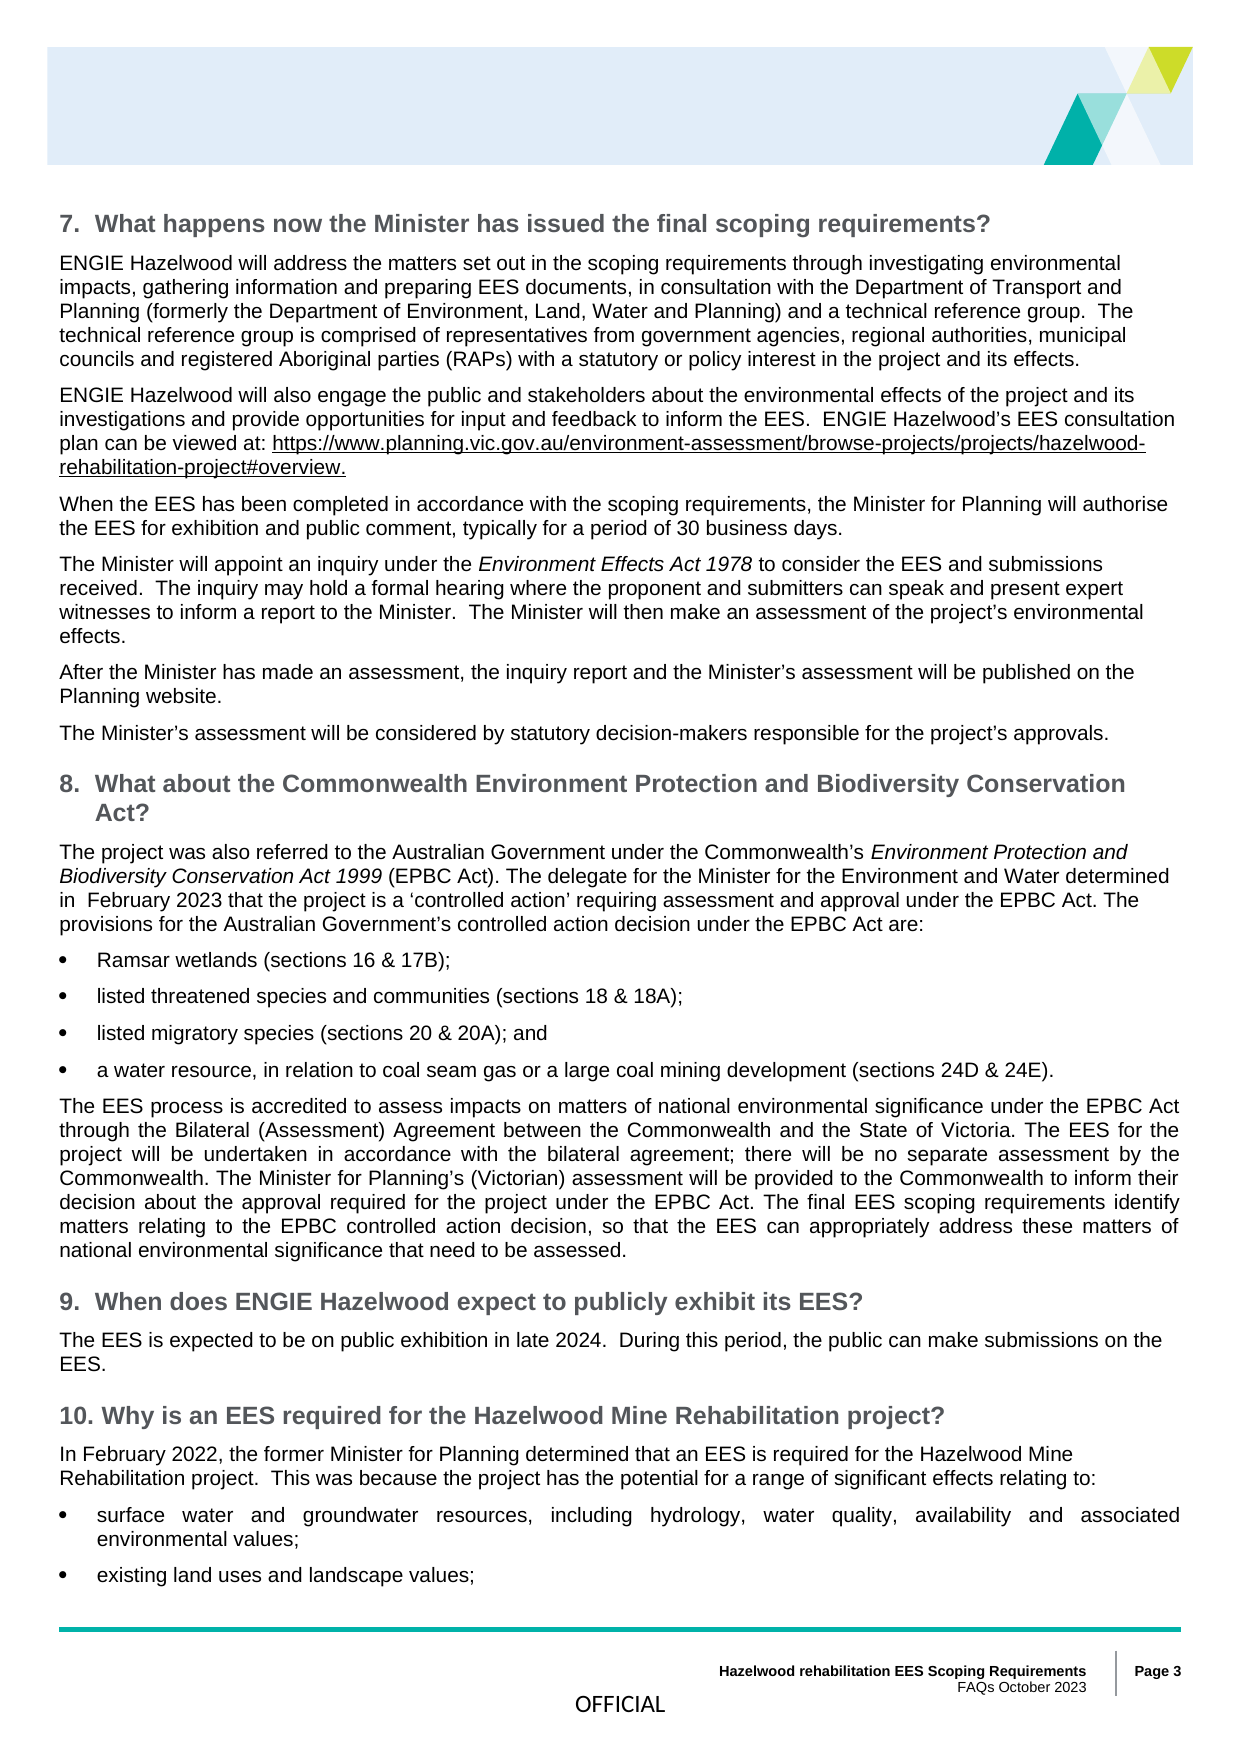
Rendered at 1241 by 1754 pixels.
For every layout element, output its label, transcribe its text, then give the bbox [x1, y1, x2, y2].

text The Minister will appoint an inquiry under the Environment Effects Act 1978 to consider the EES and submissions received. The inquiry may hold a formal hearing where the proponent and submitters can speak and present expert witnesses to inform a report to the Minister. The Minister will then make an assessment of the project’s environmental effects. [59, 552, 1181, 648]
list Ramsar wetlands (sections 16 & 17B); [59, 948, 1181, 972]
list listed migratory species (sections 20 & 20A); and [59, 1021, 1181, 1045]
list listed threatened species and communities (sections 18 & 18A); [59, 984, 1181, 1008]
text The Minister’s assessment will be considered by statutory decision-makers responsible for the project’s approvals. [59, 721, 1181, 744]
subtitle What happens now the Minister has issued the final scoping requirements? [59, 209, 1181, 238]
subtitle When does ENGIE Hazelwood expect to publicly exhibit its EES? [59, 1287, 1181, 1316]
text When the EES has been completed in accordance with the scoping requirements, the Minister for Planning will authorise the EES for exhibition and public comment, typically for a period of 30 business days. [59, 491, 1181, 539]
text ENGIE Hazelwood will also engage the public and stakeholders about the environmental effects of the project and its investigations and provide opportunities for input and feedback to inform the EES. ENGIE Hazelwood’s EES consultation plan can be viewed at: https://www.planning.vic.gov.au/environment-assessment/browse-projects/projects/hazelwood-rehabilitation-project#overview. [59, 383, 1181, 479]
subtitle What about the Commonwealth Environment Protection and Biodiversity Conservation Act? [59, 769, 1181, 827]
list existing land uses and landscape values; [59, 1563, 1181, 1587]
subtitle Why is an EES required for the Hazelwood Mine Rehabilitation project? [59, 1401, 1181, 1430]
text After the Minister has made an assessment, the inquiry report and the Minister’s assessment will be published on the Planning website. [59, 660, 1181, 708]
text The project was also referred to the Australian Government under the Commonwealth’s Environment Protection and Biodiversity Conservation Act 1999 (EPBC Act). The delegate for the Minister for the Environment and Water determined in February 2023 that the project is a ‘controlled action’ requiring assessment and approval under the EPBC Act. The provisions for the Australian Government’s controlled action decision under the EPBC Act are: [59, 839, 1181, 935]
list surface water and groundwater resources, including hydrology, water quality, availability and associated environmental values; [59, 1503, 1181, 1551]
text The EES is expected to be on public exhibition in late 2024. During this period, the public can make submissions on the EES. [59, 1328, 1181, 1376]
text In February 2022, the former Minister for Planning determined that an EES is required for the Hazelwood Mine Rehabilitation project. This was because the project has the potential for a range of significant effects relating to: [59, 1442, 1181, 1490]
list a water resource, in relation to coal seam gas or a large coal mining development (sections 24D & 24E). [59, 1057, 1181, 1082]
text ENGIE Hazelwood will address the matters set out in the scoping requirements through investigating environmental impacts, gathering information and preparing EES documents, in consultation with the Department of Transport and Planning (formerly the Department of Environment, Land, Water and Planning) and a technical reference group. The technical reference group is comprised of representatives from government agencies, regional authorities, municipal councils and registered Aboriginal parties (RAPs) with a statutory or policy interest in the project and its effects. [59, 251, 1181, 371]
text The EES process is accredited to assess impacts on matters of national environmental significance under the EPBC Act through the Bilateral (Assessment) Agreement between the Commonwealth and the State of Victoria. The EES for the project will be undertaken in accordance with the bilateral agreement; there will be no separate assessment by the Commonwealth. The Minister for Planning’s (Victorian) assessment will be provided to the Commonwealth to inform their decision about the approval required for the project under the EPBC Act. The final EES scoping requirements identify matters relating to the EPBC controlled action decision, so that the EES can appropriately address these matters of national environmental significance that need to be assessed. [59, 1094, 1181, 1262]
